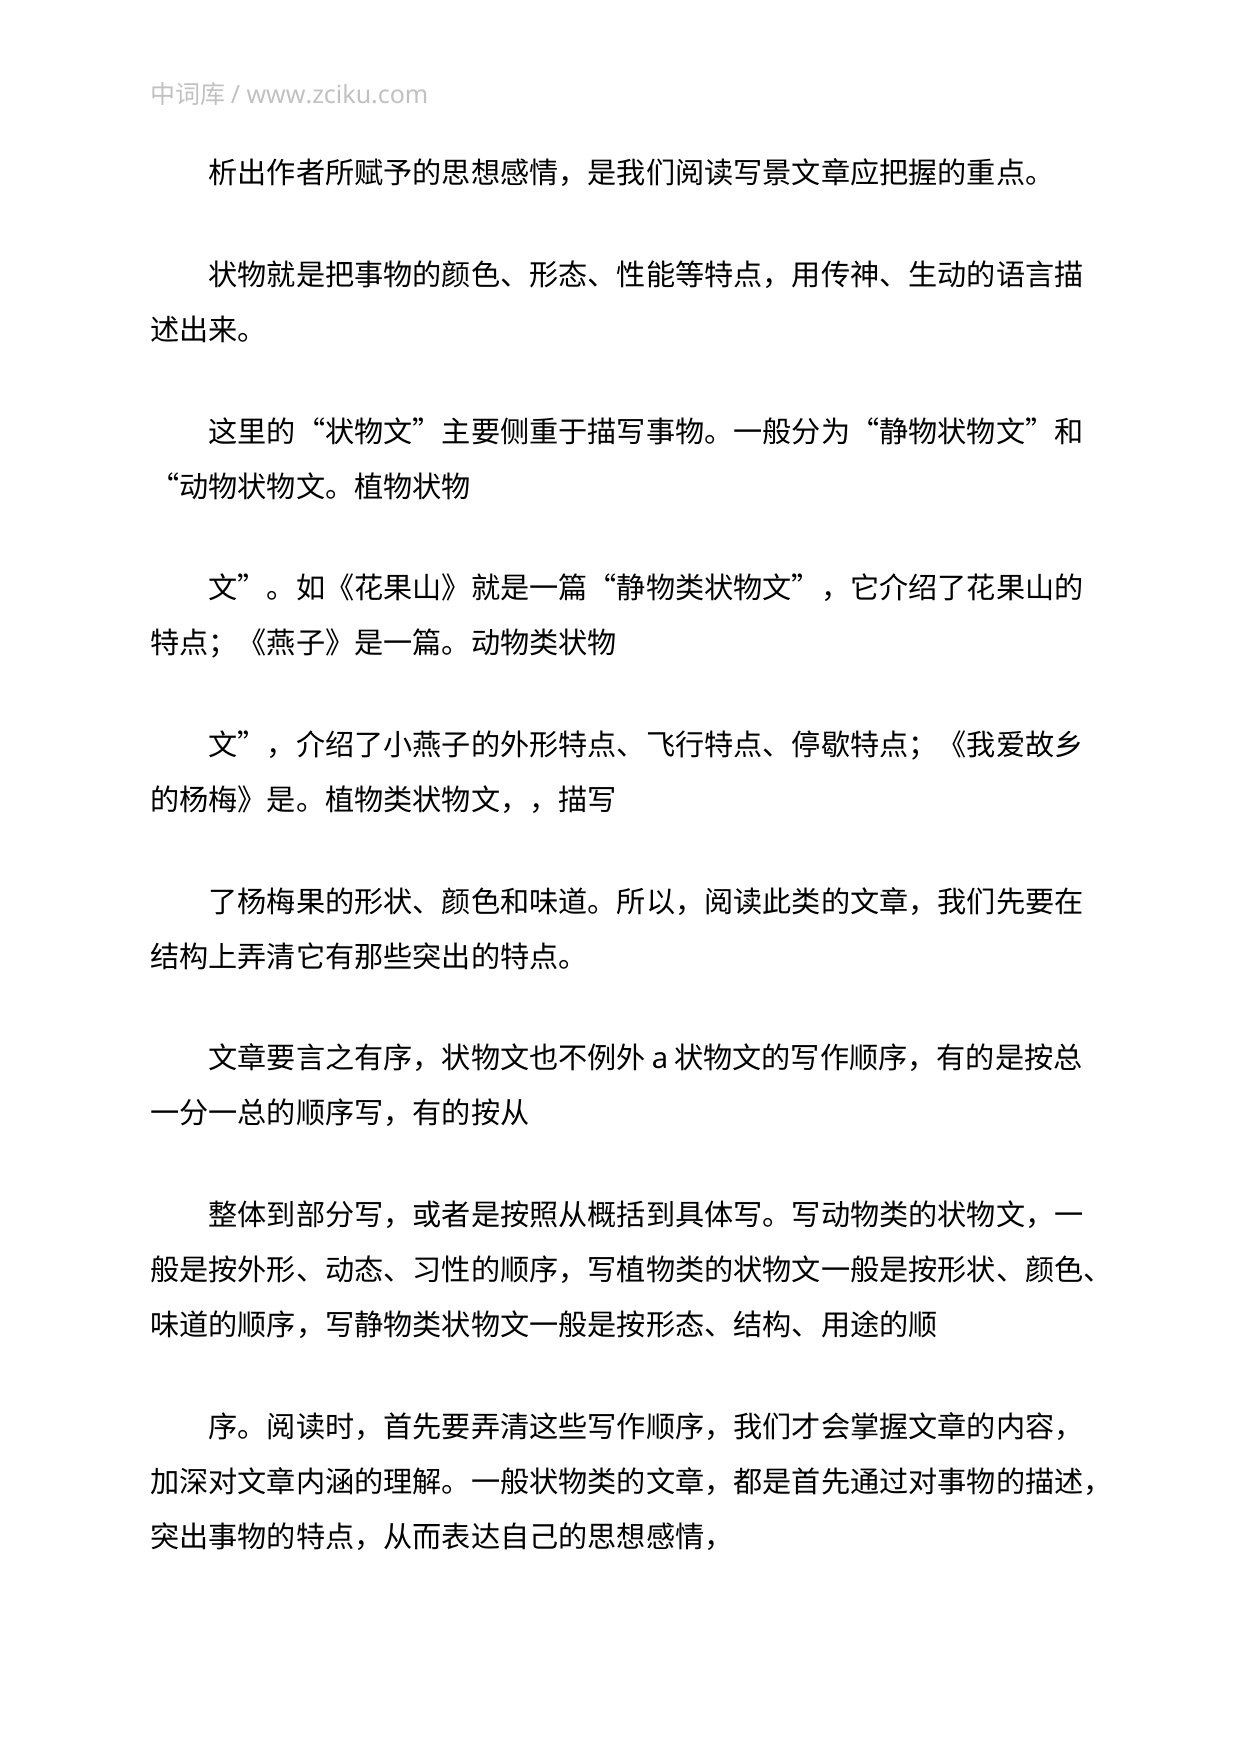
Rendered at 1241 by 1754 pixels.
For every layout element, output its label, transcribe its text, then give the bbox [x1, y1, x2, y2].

text 这里的“状物文”主要侧重于描写事物。一般分为“静物状物文”和“动物状物文。植物状物 [150, 408, 1090, 506]
text 整体到部分写，或者是按照从概括到具体写。写动物类的状物文，一般是按外形、动态、习性的顺序，写植物类的状物文一般是按形状、颜色、味道的顺序，写静物类状物文一般是按形态、结构、用途的顺 [150, 1192, 1090, 1344]
text 文”，介绍了小燕子的外形特点、飞行特点、停歇特点；《我爱故乡的杨梅》是。植物类状物文，，描写 [150, 722, 1090, 819]
text 了杨梅果的形状、颜色和味道。所以，阅读此类的文章，我们先要在结构上弄清它有那些突出的特点。 [150, 878, 1090, 976]
text 状物就是把事物的颜色、形态、性能等特点，用传神、生动的语言描述出来。 [150, 252, 1090, 349]
text 文”。如《花果山》就是一篇“静物类状物文”，它介绍了花果山的特点；《燕子》是一篇。动物类状物 [150, 565, 1090, 662]
text 析出作者所赋予的思想感情，是我们阅读写景文章应把握的重点。 [150, 150, 1090, 192]
text 文章要言之有序，状物文也不例外a状物文的写作顺序，有的是按总一分一总的顺序写，有的按从 [150, 1035, 1090, 1132]
text 序。阅读时，首先要弄清这些写作顺序，我们才会掌握文章的内容，加深对文章内涵的理解。一般状物类的文章，都是首先通过对事物的描述，突出事物的特点，从而表达自己的思想感情， [150, 1403, 1090, 1556]
